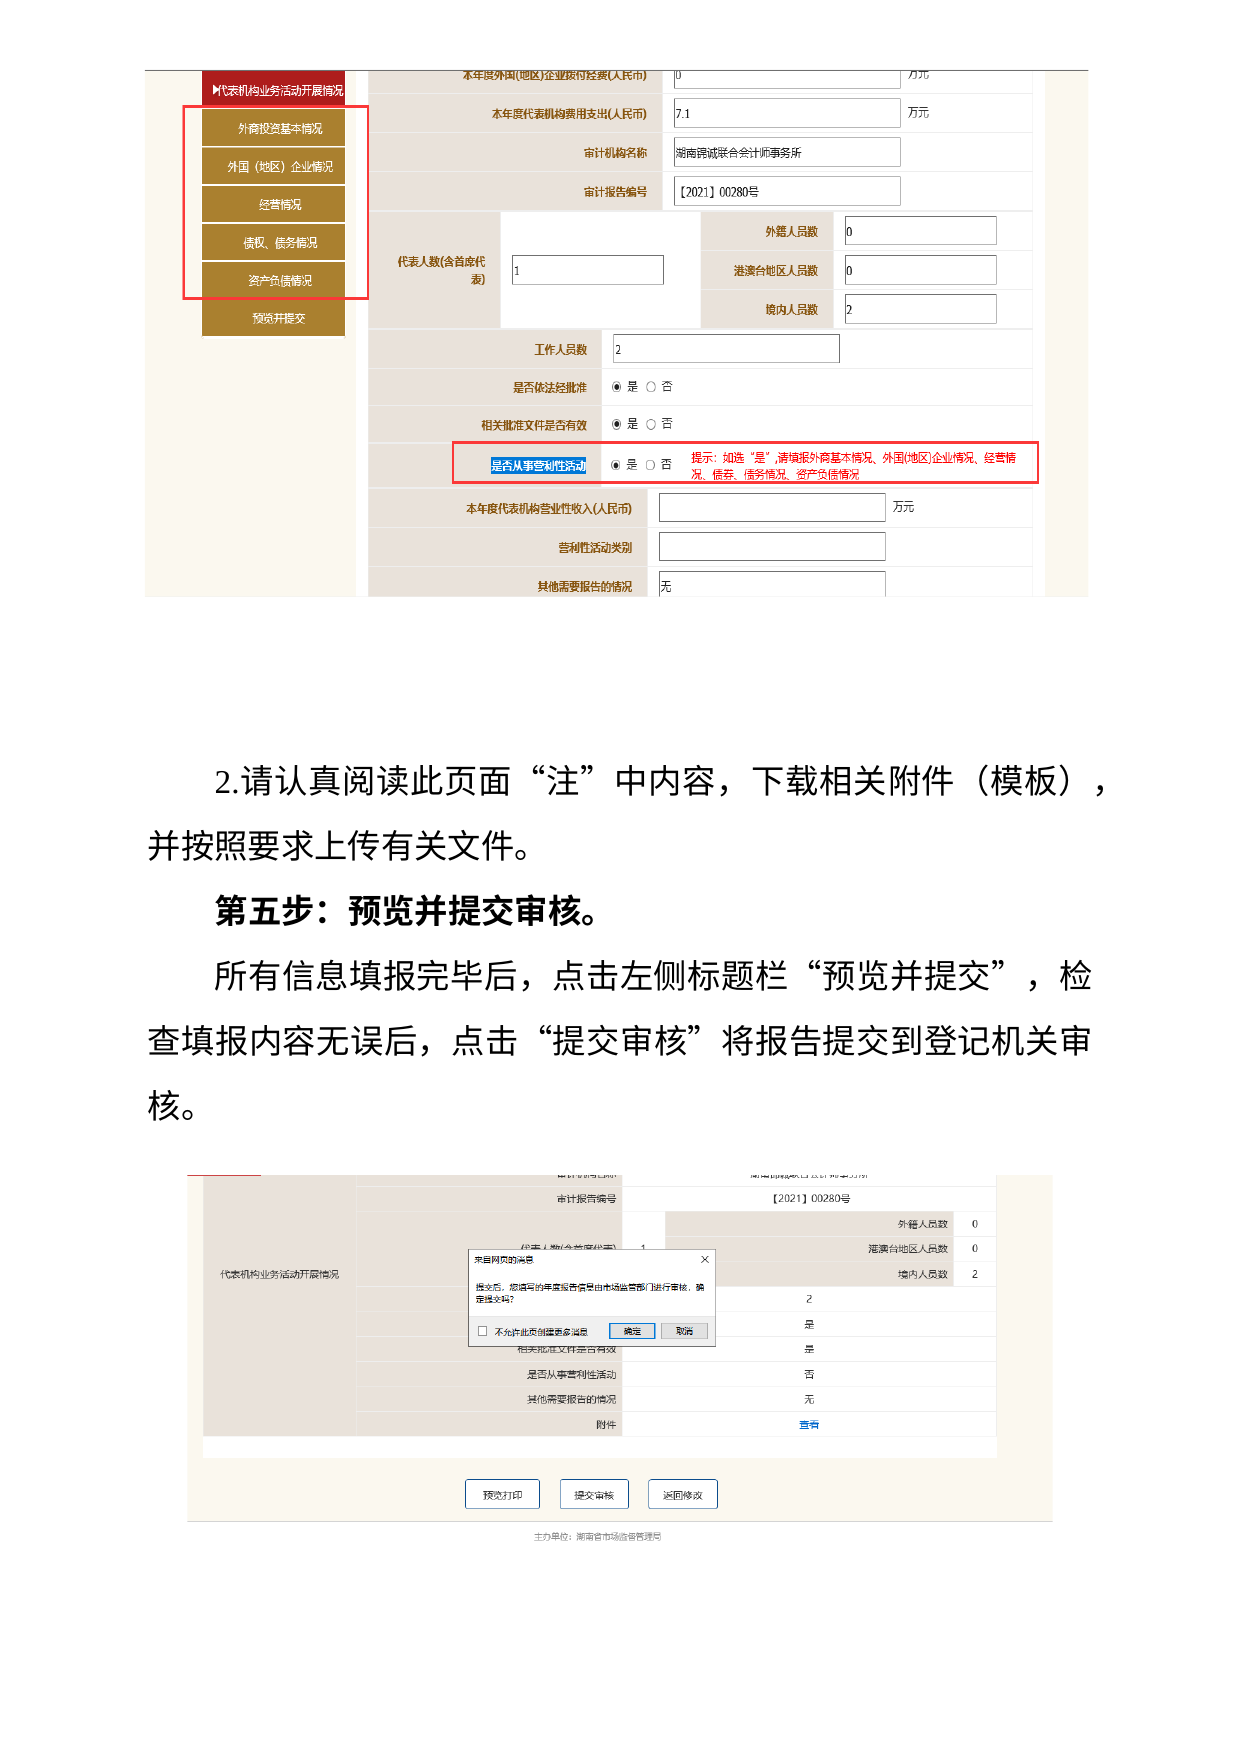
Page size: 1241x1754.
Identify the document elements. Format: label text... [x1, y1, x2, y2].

picture [187, 1175, 1053, 1545]
text 第五步：预览并提交审核。 [148, 877, 1093, 942]
picture [144, 69, 1089, 597]
text 2.请认真阅读此页面“注”中内容，下载相关附件（模板），并按照要求上传有关文件。 [148, 747, 1093, 877]
text 所有信息填报完毕后，点击左侧标题栏“预览并提交”，检查填报内容无误后，点击“提交审核”将报告提交到登记机关审核。 [148, 942, 1093, 1137]
